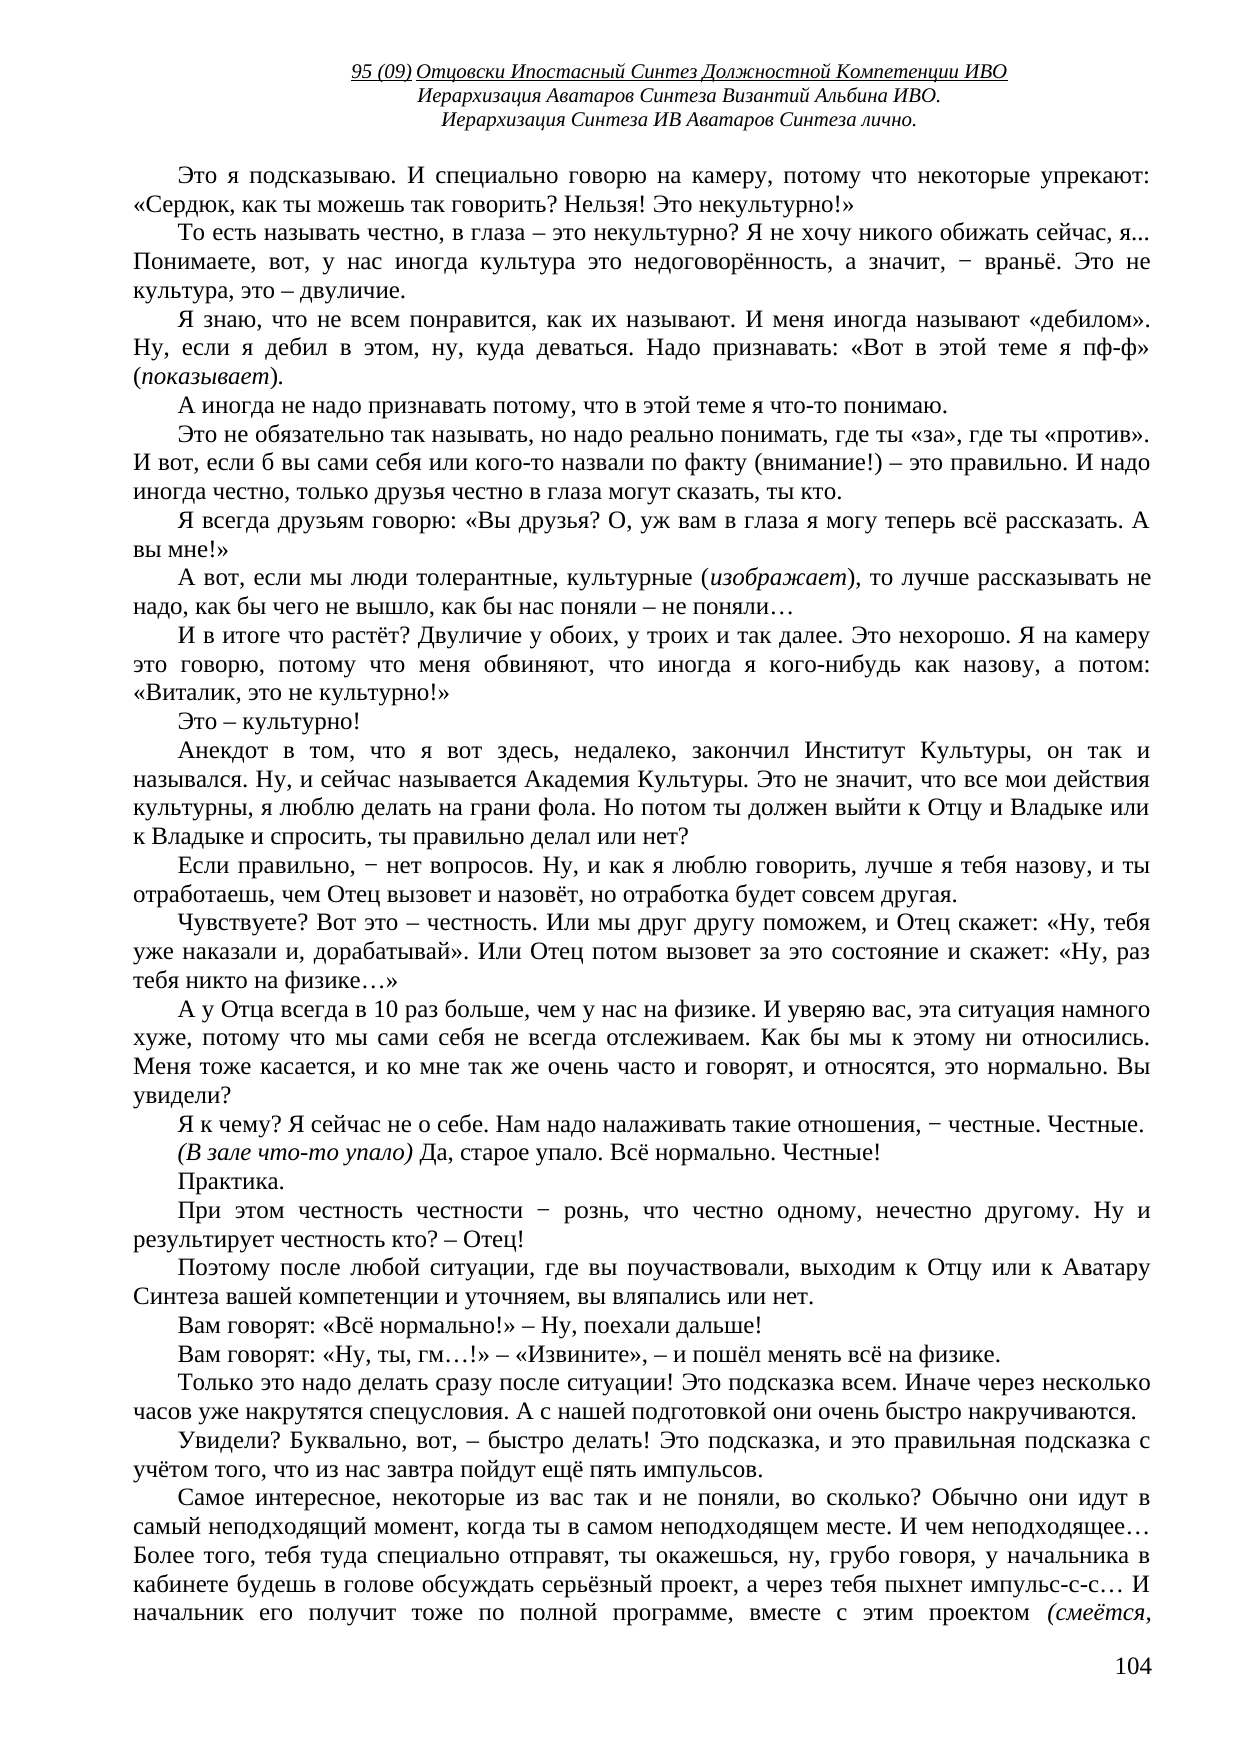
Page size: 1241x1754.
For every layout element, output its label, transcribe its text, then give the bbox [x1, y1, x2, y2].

text Практика. [133, 1166, 1152, 1195]
text А у Отца всегда в 10 раз больше, чем у нас на физике. И уверяю вас, эта ситуация намного хуже, потому что мы сами себя не всегда отслеживаем. Как бы мы к этому ни относились. Меня тоже касается, и ко мне так же очень часто и говорят, и относятся, это нормально. Вы увидели? [133, 994, 1152, 1109]
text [133, 1482, 1152, 1626]
text А иногда не надо признавать потому, что в этой теме я что-то понимаю. [133, 390, 1152, 419]
text И в итоге что растёт? Двуличие у обоих, у троих и так далее. Это нехорошо. Я на камеру это говорю, потому что меня обвиняют, что иногда я кого-нибудь как назову, а потом: «Виталик, это не культурно!» [133, 620, 1152, 706]
text Только это надо делать сразу после ситуации! Это подсказка всем. Иначе через несколько часов уже накрутятся спецусловия. А с нашей подготовкой они очень быстро накручиваются. [133, 1367, 1152, 1425]
text Вам говорят: «Ну, ты, гм…!» – «Извините», – и пошёл менять всё на физике. [133, 1339, 1152, 1367]
text Анекдот в том, что я вот здесь, недалеко, закончил Институт Культуры, он так и назывался. Ну, и сейчас называется Академия Культуры. Это не значит, что все мои действия культурны, я люблю делать на грани фола. Но потом ты должен выйти к Отцу и Владыке или к Владыке и спросить, ты правильно делал или нет? [133, 735, 1152, 850]
text Это не обязательно так называть, но надо реально понимать, где ты «за», где ты «против». И вот, если б вы сами себя или кого-то назвали по факту (внимание!) – это правильно. И надо иногда честно, только друзья честно в глаза могут сказать, ты кто. [133, 419, 1152, 505]
text Это я подсказываю. И специально говорю на камеру, потому что некоторые упрекают: «Сердюк, как ты можешь так говорить? Нельзя! Это некультурно!» [133, 160, 1152, 217]
text Вам говорят: «Всё нормально!» – Ну, поехали дальше! [133, 1310, 1152, 1339]
text (В зале что-то упало) Да, старое упало. Всё нормально. Честные! [133, 1137, 1152, 1166]
text А вот, если мы люди толерантные, культурные (изображает), то лучше рассказывать не надо, как бы чего не вышло, как бы нас поняли – не поняли… [133, 562, 1152, 620]
text Я всегда друзьям говорю: «Вы друзья? О, уж вам в глаза я могу теперь всё рассказать. А вы мне!» [133, 505, 1152, 562]
text При этом честность честности − рознь, что честно одному, нечестно другому. Ну и результирует честность кто? – Отец! [133, 1195, 1152, 1252]
text Если правильно, − нет вопросов. Ну, и как я люблю говорить, лучше я тебя назову, и ты отработаешь, чем Отец вызовет и назовёт, но отработка будет совсем другая. [133, 850, 1152, 907]
text То есть называть честно, в глаза – это некультурно? Я не хочу никого обижать сейчас, я... Понимаете, вот, у нас иногда культура это недоговорённость, а значит, − враньё. Это не культура, это – двуличие. [133, 217, 1152, 304]
text Я знаю, что не всем понравится, как их называют. И меня иногда называют «дебилом». Ну, если я дебил в этом, ну, куда деваться. Надо признавать: «Вот в этой теме я пф-ф» (показывает). [133, 304, 1152, 390]
text Чувствуете? Вот это – честность. Или мы друг другу поможем, и Отец скажет: «Ну, тебя уже наказали и, дорабатывай». Или Отец потом вызовет за это состояние и скажет: «Ну, раз тебя никто на физике…» [133, 907, 1152, 994]
text Увидели? Буквально, вот, – быстро делать! Это подсказка, и это правильная подсказка с учётом того, что из нас завтра пойдут ещё пять импульсов. [133, 1425, 1152, 1482]
text Я к чему? Я сейчас не о себе. Нам надо налаживать такие отношения, − честные. Честные. [133, 1109, 1152, 1137]
text Это – культурно! [133, 706, 1152, 735]
text Поэтому после любой ситуации, где вы поучаствовали, выходим к Отцу или к Аватару Синтеза вашей компетенции и уточняем, вы вляпались или нет. [133, 1252, 1152, 1310]
